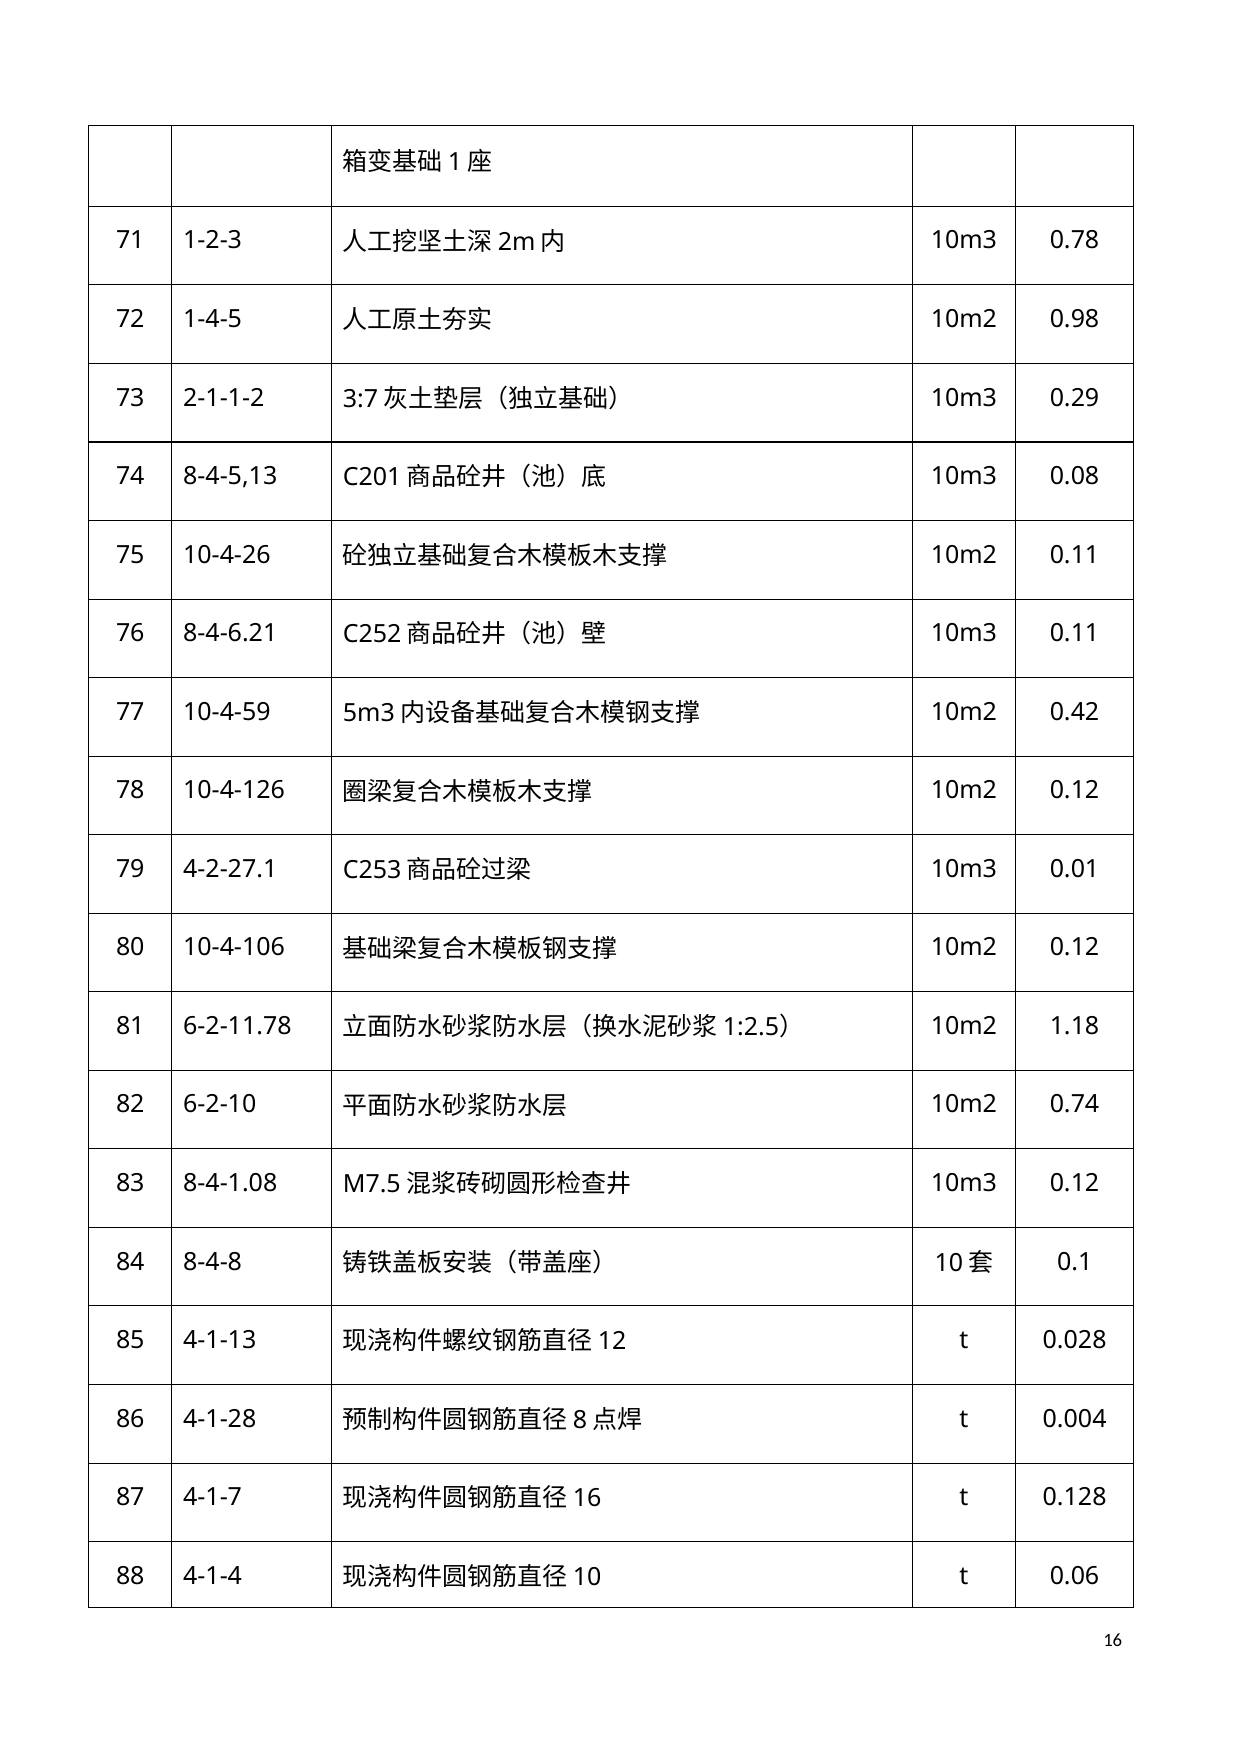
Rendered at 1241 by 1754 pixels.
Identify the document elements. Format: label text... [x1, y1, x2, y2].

table_cell 0.028 [1016, 1306, 1133, 1384]
table_cell 10m2 [913, 678, 1015, 756]
table_cell 0.128 [1016, 1464, 1133, 1541]
table_cell 5m3内设备基础复合木模钢支撑 [332, 678, 912, 756]
table_cell 0.74 [1016, 1071, 1133, 1148]
table_cell t [913, 1464, 1015, 1541]
table_cell 0.06 [1016, 1542, 1133, 1607]
table_cell 0.78 [1016, 207, 1133, 284]
table_cell 0.1 [1016, 1228, 1133, 1305]
table_cell 10m3 [913, 364, 1015, 441]
table_cell 8-4-6.21 [172, 600, 331, 677]
table_cell 铸铁盖板安装（带盖座） [332, 1228, 912, 1305]
table_cell 0.12 [1016, 1149, 1133, 1227]
table_cell 87 [89, 1464, 171, 1541]
table_cell 0.12 [1016, 914, 1133, 991]
table_cell 10m3 [913, 1149, 1015, 1227]
table_cell 1.18 [1016, 992, 1133, 1070]
table_cell [1016, 126, 1133, 206]
table_cell 预制构件圆钢筋直径8点焊 [332, 1385, 912, 1462]
table_cell 3:7灰土垫层（独立基础） [332, 364, 912, 441]
table_cell 箱变基础1座 [332, 126, 912, 206]
table_cell 0.004 [1016, 1385, 1133, 1462]
table_cell t [913, 1385, 1015, 1462]
table_cell C252商品砼井（池）壁 [332, 600, 912, 677]
table_cell 0.11 [1016, 600, 1133, 677]
table_cell 圈梁复合木模板木支撑 [332, 757, 912, 834]
table_cell 0.29 [1016, 364, 1133, 441]
table_cell M7.5混浆砖砌圆形检查井 [332, 1149, 912, 1227]
table_cell 71 [89, 207, 171, 284]
table_cell 75 [89, 521, 171, 598]
table_cell 83 [89, 1149, 171, 1227]
table_cell 现浇构件圆钢筋直径16 [332, 1464, 912, 1541]
table_cell 立面防水砂浆防水层（换水泥砂浆1:2.5） [332, 992, 912, 1070]
table_cell C253商品砼过梁 [332, 835, 912, 913]
table_cell 10m2 [913, 521, 1015, 598]
table_cell 现浇构件螺纹钢筋直径12 [332, 1306, 912, 1384]
table_cell 基础梁复合木模板钢支撑 [332, 914, 912, 991]
table_cell 平面防水砂浆防水层 [332, 1071, 912, 1148]
table_cell 4-1-7 [172, 1464, 331, 1541]
table_cell 2-1-1-2 [172, 364, 331, 441]
table_cell 4-1-13 [172, 1306, 331, 1384]
table_cell 73 [89, 364, 171, 441]
table_cell 10m2 [913, 992, 1015, 1070]
table_cell 10-4-59 [172, 678, 331, 756]
table_cell C201商品砼井（池）底 [332, 443, 912, 520]
table_cell 79 [89, 835, 171, 913]
table_cell 82 [89, 1071, 171, 1148]
table_cell 0.98 [1016, 285, 1133, 363]
table_cell 0.12 [1016, 757, 1133, 834]
table_cell 10-4-26 [172, 521, 331, 598]
table_cell t [913, 1542, 1015, 1607]
table_cell 4-2-27.1 [172, 835, 331, 913]
table_cell 10m2 [913, 285, 1015, 363]
table_cell [172, 126, 331, 206]
table_cell 10-4-126 [172, 757, 331, 834]
table_cell 77 [89, 678, 171, 756]
table_cell 10m3 [913, 600, 1015, 677]
table_cell 85 [89, 1306, 171, 1384]
table_cell 10m3 [913, 207, 1015, 284]
table_cell 10-4-106 [172, 914, 331, 991]
table_cell 74 [89, 443, 171, 520]
table_cell 人工挖坚土深2m内 [332, 207, 912, 284]
table_cell 砼独立基础复合木模板木支撑 [332, 521, 912, 598]
table_cell 78 [89, 757, 171, 834]
table_cell 8-4-8 [172, 1228, 331, 1305]
table_cell 1-4-5 [172, 285, 331, 363]
table_cell 8-4-5,13 [172, 443, 331, 520]
table_cell 86 [89, 1385, 171, 1462]
table_cell t [913, 1306, 1015, 1384]
table_cell 80 [89, 914, 171, 991]
table_cell 10套 [913, 1228, 1015, 1305]
table_cell [89, 126, 171, 206]
table_cell 6-2-10 [172, 1071, 331, 1148]
table_cell 1-2-3 [172, 207, 331, 284]
table_cell 8-4-1.08 [172, 1149, 331, 1227]
table_cell 81 [89, 992, 171, 1070]
table_cell 4-1-4 [172, 1542, 331, 1607]
table_cell 6-2-11.78 [172, 992, 331, 1070]
table_cell 0.42 [1016, 678, 1133, 756]
table_cell 84 [89, 1228, 171, 1305]
table_cell 88 [89, 1542, 171, 1607]
table_cell 4-1-28 [172, 1385, 331, 1462]
table_cell 10m3 [913, 443, 1015, 520]
table_cell 10m2 [913, 1071, 1015, 1148]
table_cell 72 [89, 285, 171, 363]
table_cell 现浇构件圆钢筋直径10 [332, 1542, 912, 1607]
table_cell 10m3 [913, 835, 1015, 913]
table_cell 0.01 [1016, 835, 1133, 913]
table_cell [913, 126, 1015, 206]
table_cell 0.11 [1016, 521, 1133, 598]
table_cell 0.08 [1016, 443, 1133, 520]
table_cell 10m2 [913, 757, 1015, 834]
table_cell 76 [89, 600, 171, 677]
table_cell 人工原土夯实 [332, 285, 912, 363]
table_cell 10m2 [913, 914, 1015, 991]
